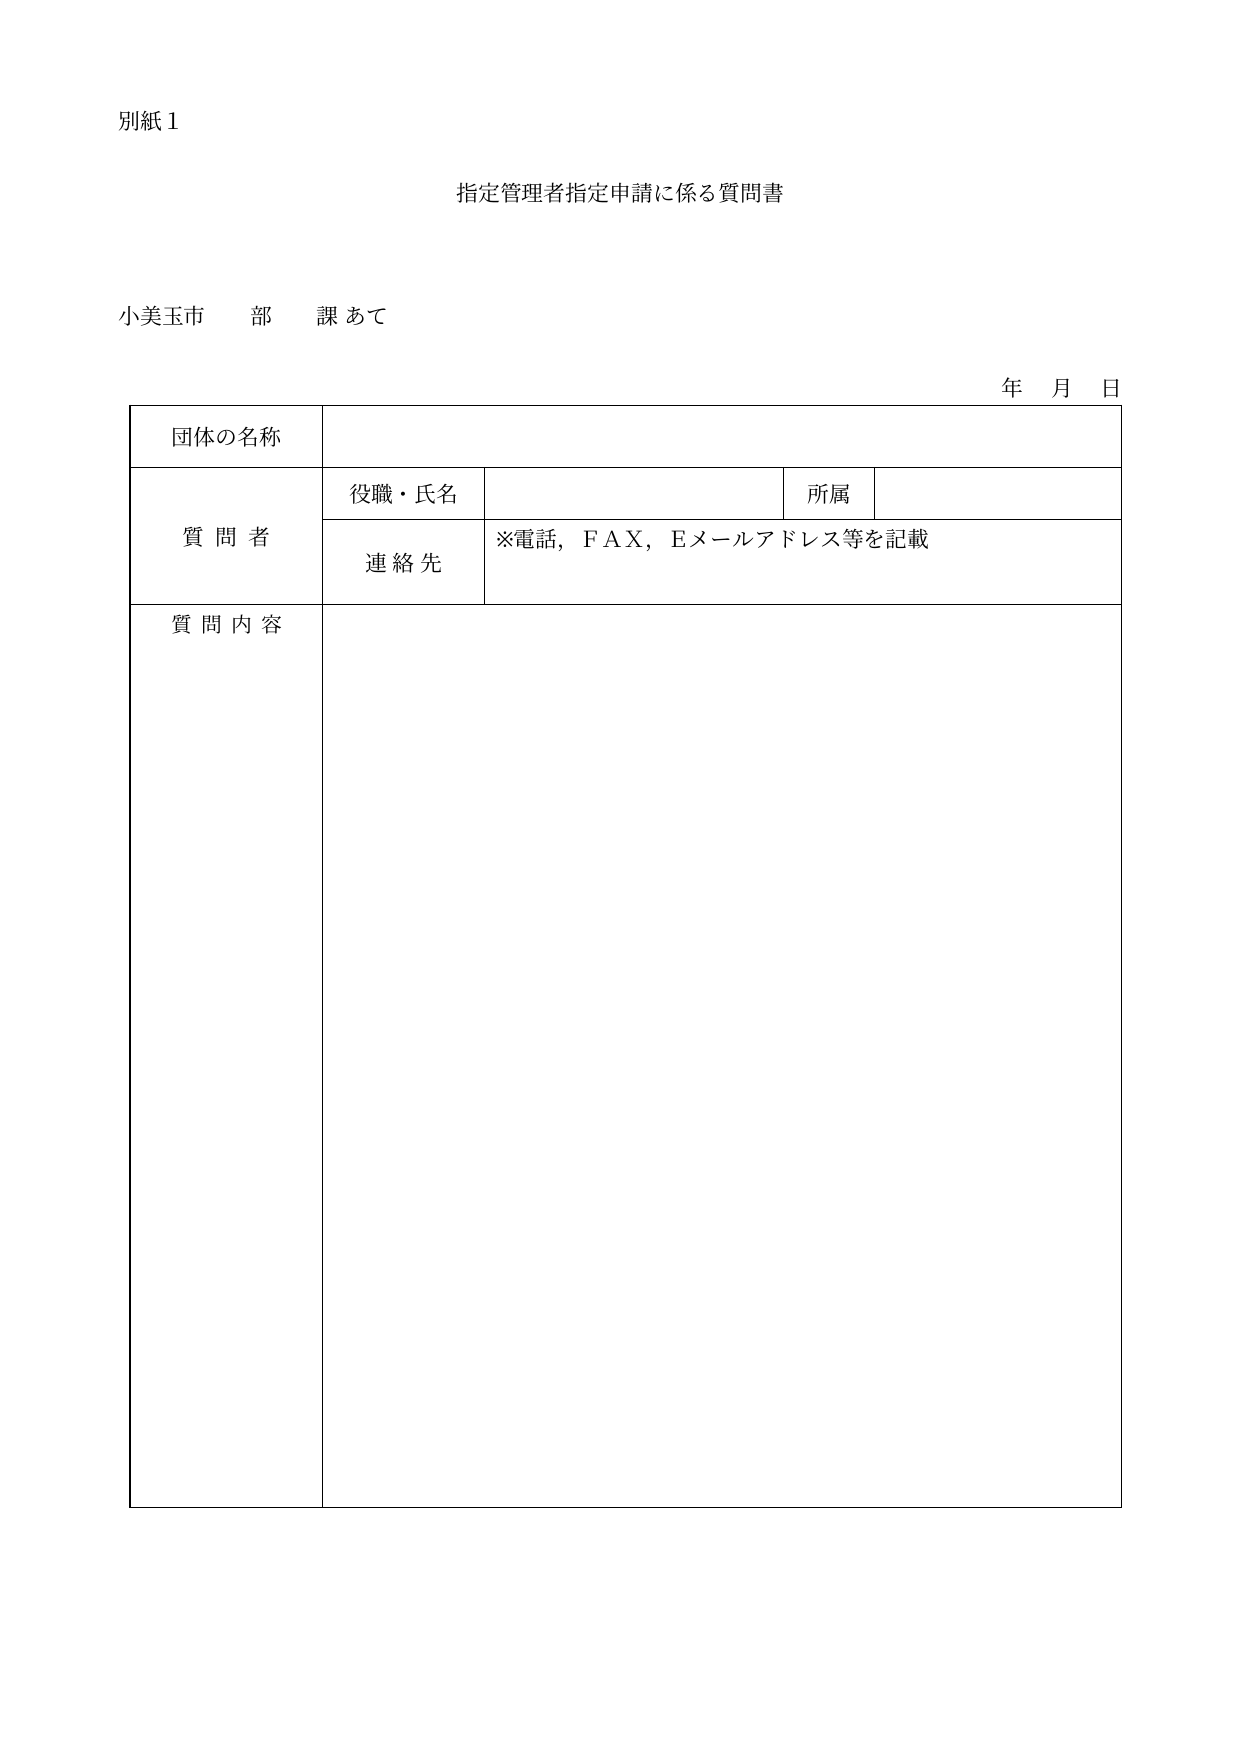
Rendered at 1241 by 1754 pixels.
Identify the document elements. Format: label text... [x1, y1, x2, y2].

table_cell 質 問 者 [131, 468, 322, 604]
table_cell 連 絡 先 [323, 520, 484, 604]
table_cell 役職・氏名 [323, 468, 484, 519]
text 小美玉市 部 課 あて [118, 297, 1122, 333]
table_cell 所属 [784, 468, 874, 519]
text 別紙１ [118, 102, 1122, 138]
text 指定管理者指定申請に係る質問書 [118, 174, 1122, 210]
table_header [323, 406, 1121, 467]
table_cell ※電話，ＦＡＸ，Ｅメールアドレス等を記載 [485, 520, 1121, 604]
table_cell [875, 468, 1121, 519]
table_cell 質問内容 [131, 605, 322, 1507]
table_cell [323, 605, 1121, 1507]
table_cell [485, 468, 783, 519]
table_header 団体の名称 [131, 406, 322, 467]
text 年 月 日 [118, 369, 1122, 404]
